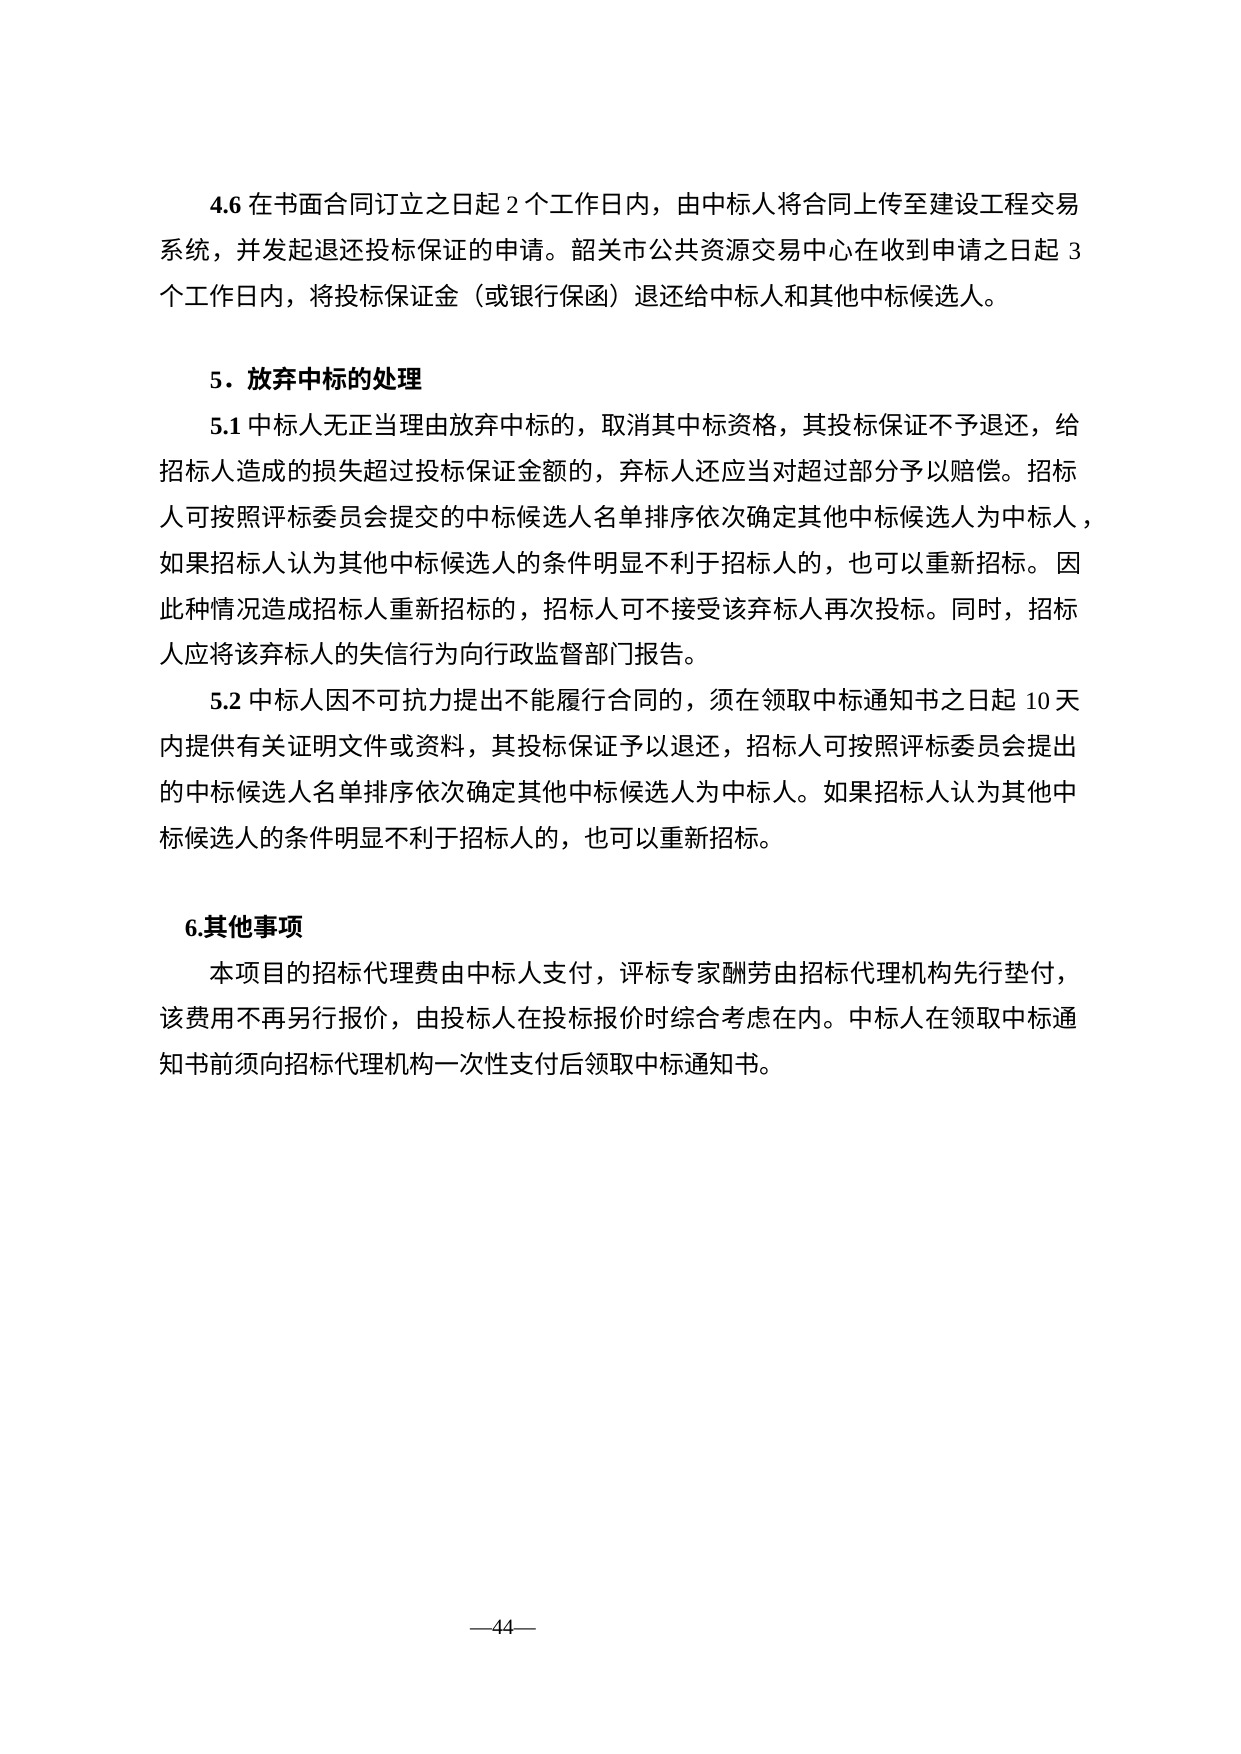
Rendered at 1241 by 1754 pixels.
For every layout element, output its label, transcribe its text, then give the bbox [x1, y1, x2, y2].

subtitle 5．放弃中标的处理 [159, 352, 1081, 398]
text 5.1 中标人无正当理由放弃中标的，取消其中标资格，其投标保证不予退还，给招标人造成的损失超过投标保证金额的，弃标人还应当对超过部分予以赔偿。招标人可按照评标委员会提交的中标候选人名单排序依次确定其他中标候选人为中标人，如果招标人认为其他中标候选人的条件明显不利于招标人的，也可以重新招标。因此种情况造成招标人重新招标的，招标人可不接受该弃标人再次投标。同时，招标人应将该弃标人的失信行为向行政监督部门报告。 [159, 398, 1081, 673]
text 本项目的招标代理费由中标人支付，评标专家酬劳由招标代理机构先行垫付，该费用不再另行报价，由投标人在投标报价时综合考虑在内。中标人在领取中标通知书前须向招标代理机构一次性支付后领取中标通知书。 [159, 945, 1081, 1083]
subtitle 6.其他事项 [159, 899, 1081, 945]
text 5.2 中标人因不可抗力提出不能履行合同的，须在领取中标通知书之日起10天内提供有关证明文件或资料，其投标保证予以退还，招标人可按照评标委员会提出的中标候选人名单排序依次确定其他中标候选人为中标人。如果招标人认为其他中标候选人的条件明显不利于招标人的，也可以重新招标。 [159, 673, 1081, 856]
text 4.6 在书面合同订立之日起2个工作日内，由中标人将合同上传至建设工程交易系统，并发起退还投标保证的申请。韶关市公共资源交易中心在收到申请之日起3个工作日内，将投标保证金（或银行保函）退还给中标人和其他中标候选人。 [159, 177, 1081, 315]
